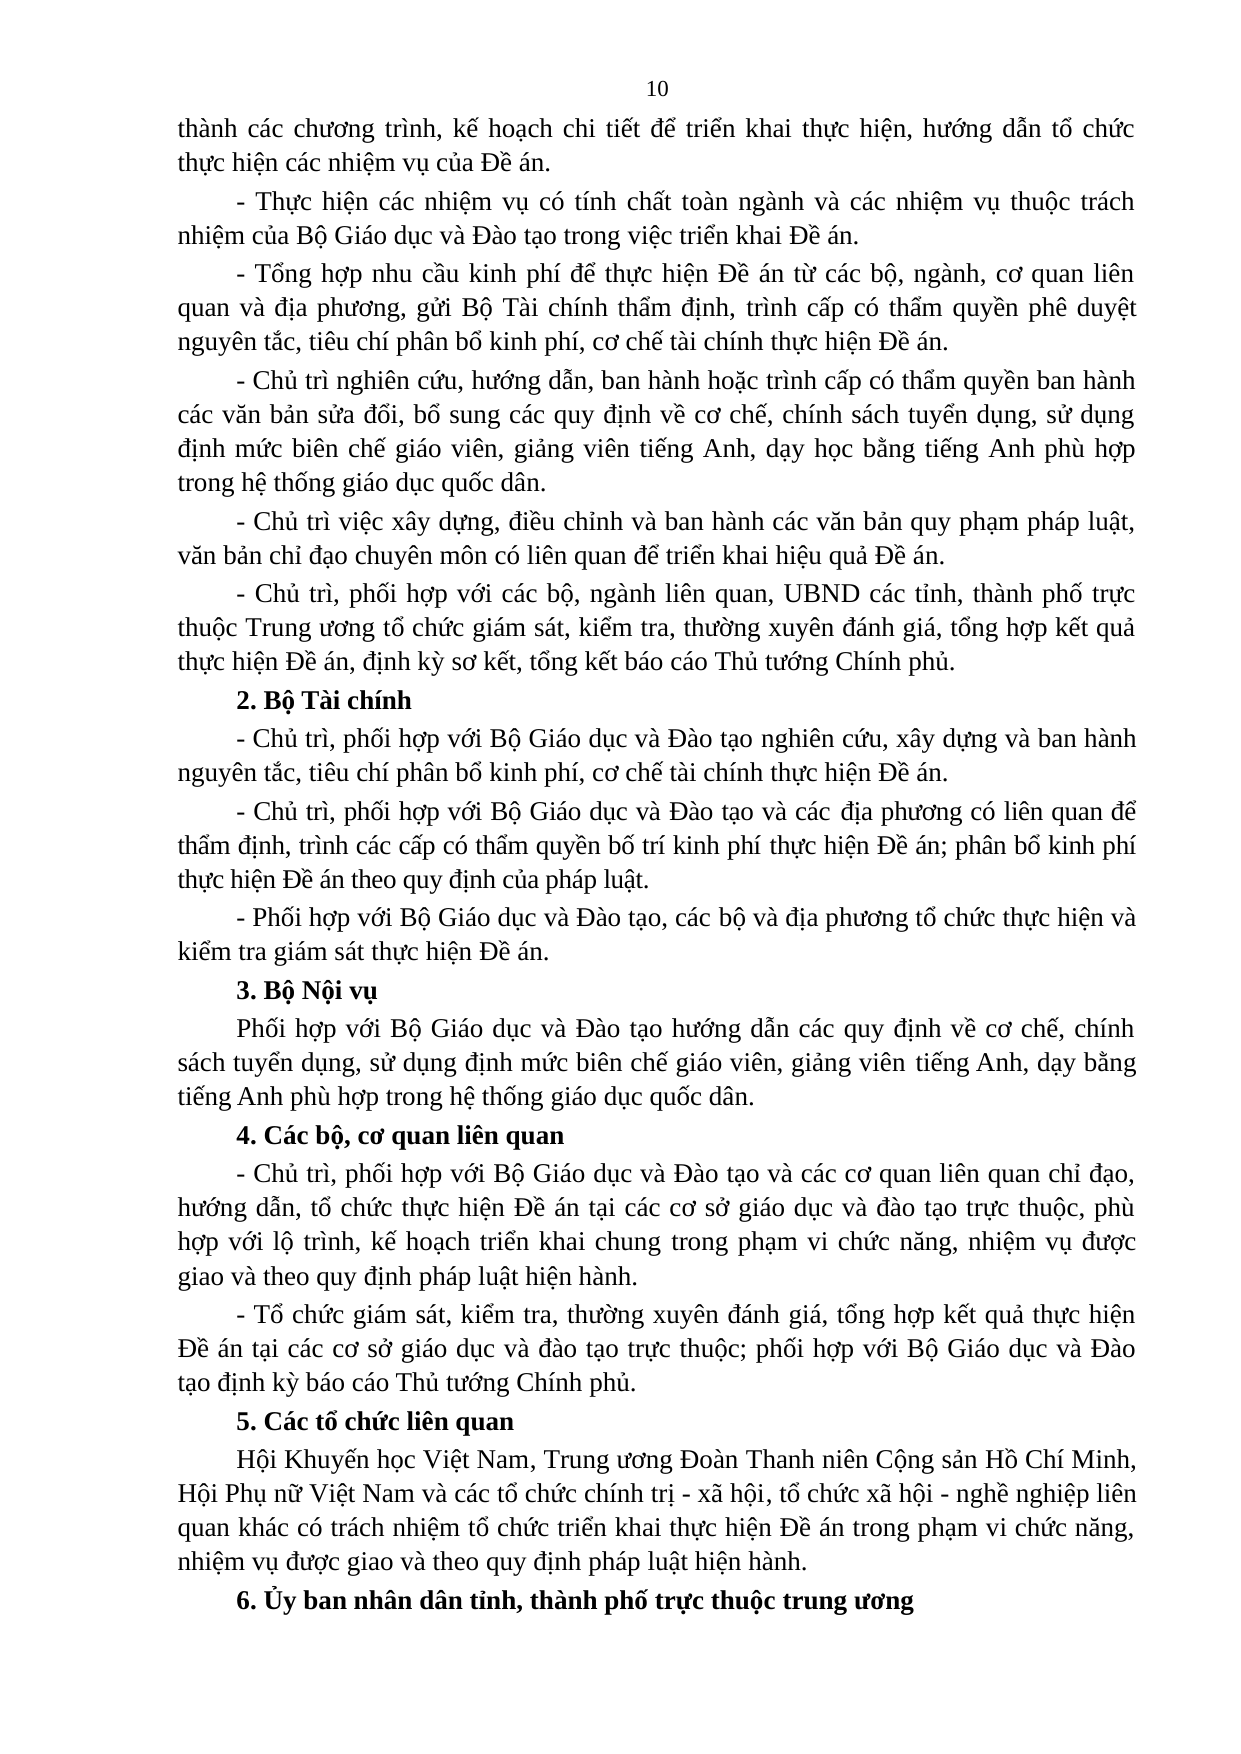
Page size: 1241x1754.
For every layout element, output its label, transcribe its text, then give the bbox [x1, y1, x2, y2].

text - Chủ trì nghiên cứu, hướng dẫn, ban hành hoặc trình cấp có thẩm quyền ban hành các văn bản sửa đổi, bổ sung các quy định về cơ chế, chính sách tuyển dụng, sử dụng định mức biên chế giáo viên, giảng viên tiếng Anh, dạy học bằng tiếng Anh phù hợp trong hệ thống giáo dục quốc dân. [177, 364, 1137, 497]
text - Tổ chức giám sát, kiểm tra, thường xuyên đánh giá, tổng hợp kết quả thực hiện Đề án tại các cơ sở giáo dục và đào tạo trực thuộc; phối hợp với Bộ Giáo dục và Đào tạo định kỳ báo cáo Thủ tướng Chính phủ. [177, 1298, 1137, 1397]
text Hội Khuyến học Việt Nam, Trung ương Đoàn Thanh niên Cộng sản Hồ Chí Minh, Hội Phụ nữ Việt Nam và các tổ chức chính trị - xã hội, tổ chức xã hội - nghề nghiệp liên quan khác có trách nhiệm tổ chức triển khai thực hiện Đề án trong phạm vi chức năng, nhiệm vụ được giao và theo quy định pháp luật hiện hành. [177, 1443, 1137, 1577]
text - Thực hiện các nhiệm vụ có tính chất toàn ngành và các nhiệm vụ thuộc trách nhiệm của Bộ Giáo dục và Đào tạo trong việc triển khai Đề án. [177, 185, 1137, 250]
text 5. Các tổ chức liên quan [177, 1405, 1137, 1436]
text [177, 112, 1137, 177]
text - Chủ trì việc xây dựng, điều chỉnh và ban hành các văn bản quy phạm pháp luật, văn bản chỉ đạo chuyên môn có liên quan để triển khai hiệu quả Đề án. [177, 505, 1137, 570]
text Phối hợp với Bộ Giáo dục và Đào tạo hướng dẫn các quy định về cơ chế, chính sách tuyển dụng, sử dụng định mức biên chế giáo viên, giảng viên tiếng Anh, dạy bằng tiếng Anh phù hợp trong hệ thống giáo dục quốc dân. [177, 1012, 1137, 1112]
text - Tổng hợp nhu cầu kinh phí để thực hiện Đề án từ các bộ, ngành, cơ quan liên quan và địa phương, gửi Bộ Tài chính thẩm định, trình cấp có thẩm quyền phê duyệt nguyên tắc, tiêu chí phân bổ kinh phí, cơ chế tài chính thực hiện Đề án. [177, 257, 1137, 357]
text - Phối hợp với Bộ Giáo dục và Đào tạo, các bộ và địa phương tổ chức thực hiện và kiểm tra giám sát thực hiện Đề án. [177, 901, 1137, 967]
text - Chủ trì, phối hợp với Bộ Giáo dục và Đào tạo và các cơ quan liên quan chỉ đạo, hướng dẫn, tổ chức thực hiện Đề án tại các cơ sở giáo dục và đào tạo trực thuộc, phù hợp với lộ trình, kế hoạch triển khai chung trong phạm vi chức năng, nhiệm vụ được giao và theo quy định pháp luật hiện hành. [177, 1157, 1137, 1291]
text - Chủ trì, phối hợp với Bộ Giáo dục và Đào tạo nghiên cứu, xây dựng và ban hành nguyên tắc, tiêu chí phân bổ kinh phí, cơ chế tài chính thực hiện Đề án. [177, 722, 1137, 787]
text 2. Bộ Tài chính [177, 684, 1137, 715]
text 6. Ủy ban nhân dân tỉnh, thành phố trực thuộc trung ương [177, 1584, 1137, 1615]
text - Chủ trì, phối hợp với Bộ Giáo dục và Đào tạo và các địa phương có liên quan để thẩm định, trình các cấp có thẩm quyền bố trí kinh phí thực hiện Đề án; phân bổ kinh phí thực hiện Đề án theo quy định của pháp luật. [177, 795, 1137, 829]
text 4. Các bộ, cơ quan liên quan [177, 1119, 1137, 1150]
text - Chủ trì, phối hợp với Bộ Giáo dục và Đào tạo và các địa phương có liên quan để thẩm định, trình các cấp có thẩm quyền bố trí kinh phí thực hiện Đề án; phân bổ kinh phí thực hiện Đề án theo quy định của pháp luật. [177, 860, 1137, 894]
text 3. Bộ Nội vụ [177, 974, 1137, 1005]
text - Chủ trì, phối hợp với các bộ, ngành liên quan, UBND các tỉnh, thành phố trực thuộc Trung ương tổ chức giám sát, kiểm tra, thường xuyên đánh giá, tổng hợp kết quả thực hiện Đề án, định kỳ sơ kết, tổng kết báo cáo Thủ tướng Chính phủ. [177, 577, 1137, 677]
